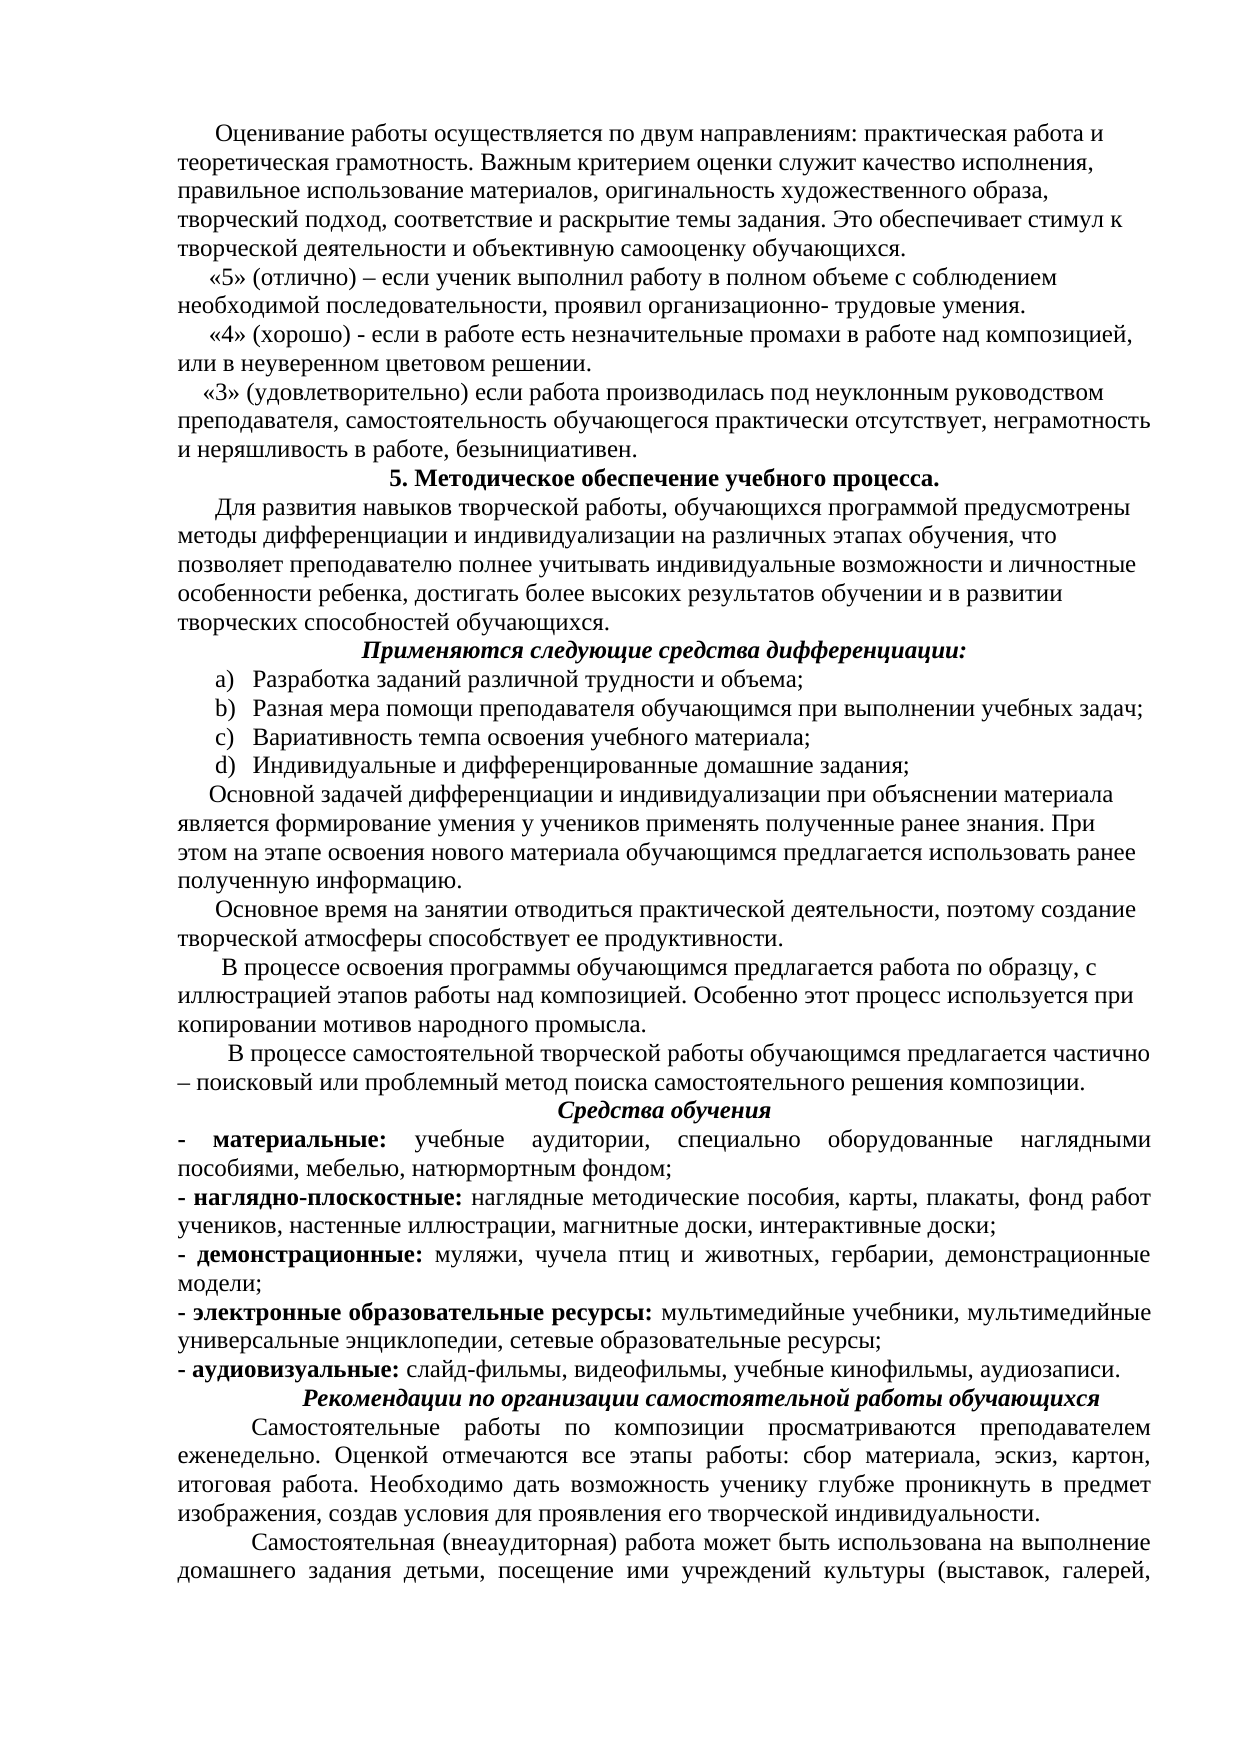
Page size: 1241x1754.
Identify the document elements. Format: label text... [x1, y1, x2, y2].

text Средства обучения [177, 1096, 1152, 1124]
text В процессе освоения программы обучающимся предлагается работа по образцу, с иллюстрацией этапов работы над композицией. Особенно этот процесс используется при копировании мотивов народного промысла. [177, 952, 1152, 1038]
text Основной задачей дифференциации и индивидуализации при объяснении материала является формирование умения у учеников применять полученные ранее знания. При этом на этапе освоения нового материала обучающимся предлагается использовать ранее полученную информацию. [177, 779, 1152, 894]
text 5. Методическое обеспечение учебного процесса. [177, 463, 1152, 492]
list Разная мера помощи преподавателя обучающимся при выполнении учебных задач; [215, 693, 1152, 722]
text - демонстрационные: муляжи, чучела птиц и животных, гербарии, демонстрационные модели; [177, 1239, 1152, 1297]
list Вариативность темпа освоения учебного материала; [215, 722, 1152, 751]
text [177, 1527, 1152, 1584]
text Основное время на занятии отводиться практической деятельности, поэтому создание творческой атмосферы способствует ее продуктивности. [177, 894, 1152, 952]
text В процессе самостоятельной творческой работы обучающимся предлагается частично – поисковый или проблемный метод поиска самостоятельного решения композиции. [177, 1038, 1152, 1096]
text «3» (удовлетворительно) если работа производилась под неуклонным руководством преподавателя, самостоятельность обучающегося практически отсутствует, неграмотность и неряшливость в работе, безынициативен. [177, 377, 1152, 463]
list Разработка заданий различной трудности и объема; [215, 664, 1152, 693]
text «5» (отлично) – если ученик выполнил работу в полном объеме с соблюдением необходимой последовательности, проявил организационно- трудовые умения. [177, 262, 1152, 319]
text - материальные: учебные аудитории, специально оборудованные наглядными пособиями, мебелью, натюрмортным фондом; [177, 1124, 1152, 1182]
text Для развития навыков творческой работы, обучающихся программой предусмотрены методы дифференциации и индивидуализации на различных этапах обучения, что позволяет преподавателю полнее учитывать индивидуальные возможности и личностные особенности ребенка, достигать более высоких результатов обучении и в развитии творческих способностей обучающихся. [177, 492, 1152, 636]
text - аудиовизуальные: слайд-фильмы, видеофильмы, учебные кинофильмы, аудиозаписи. [177, 1354, 1152, 1383]
text «4» (хорошо) - если в работе есть незначительные промахи в работе над композицией, или в неуверенном цветовом решении. [177, 319, 1152, 377]
text Самостоятельные работы по композиции просматриваются преподавателем еженедельно. Оценкой отмечаются все этапы работы: сбор материала, эскиз, картон, итоговая работа. Необходимо дать возможность ученику глубже проникнуть в предмет изображения, создав условия для проявления его творческой индивидуальности. [177, 1412, 1152, 1527]
text Применяются следующие средства дифференциации: [177, 636, 1152, 664]
text - наглядно-плоскостные: наглядные методические пособия, карты, плакаты, фонд работ учеников, настенные иллюстрации, магнитные доски, интерактивные доски; [177, 1182, 1152, 1239]
text Оценивание работы осуществляется по двум направлениям: практическая работа и теоретическая грамотность. Важным критерием оценки служит качество исполнения, правильное использование материалов, оригинальность художественного образа, творческий подход, соответствие и раскрытие темы задания. Это обеспечивает стимул к творческой деятельности и объективную самооценку обучающихся. [177, 118, 1152, 262]
list Индивидуальные и дифференцированные домашние задания; [215, 751, 1152, 779]
text - электронные образовательные ресурсы: мультимедийные учебники, мультимедийные универсальные энциклопедии, сетевые образовательные ресурсы; [177, 1297, 1152, 1354]
text Рекомендации по организации самостоятельной работы обучающихся [177, 1383, 1152, 1412]
